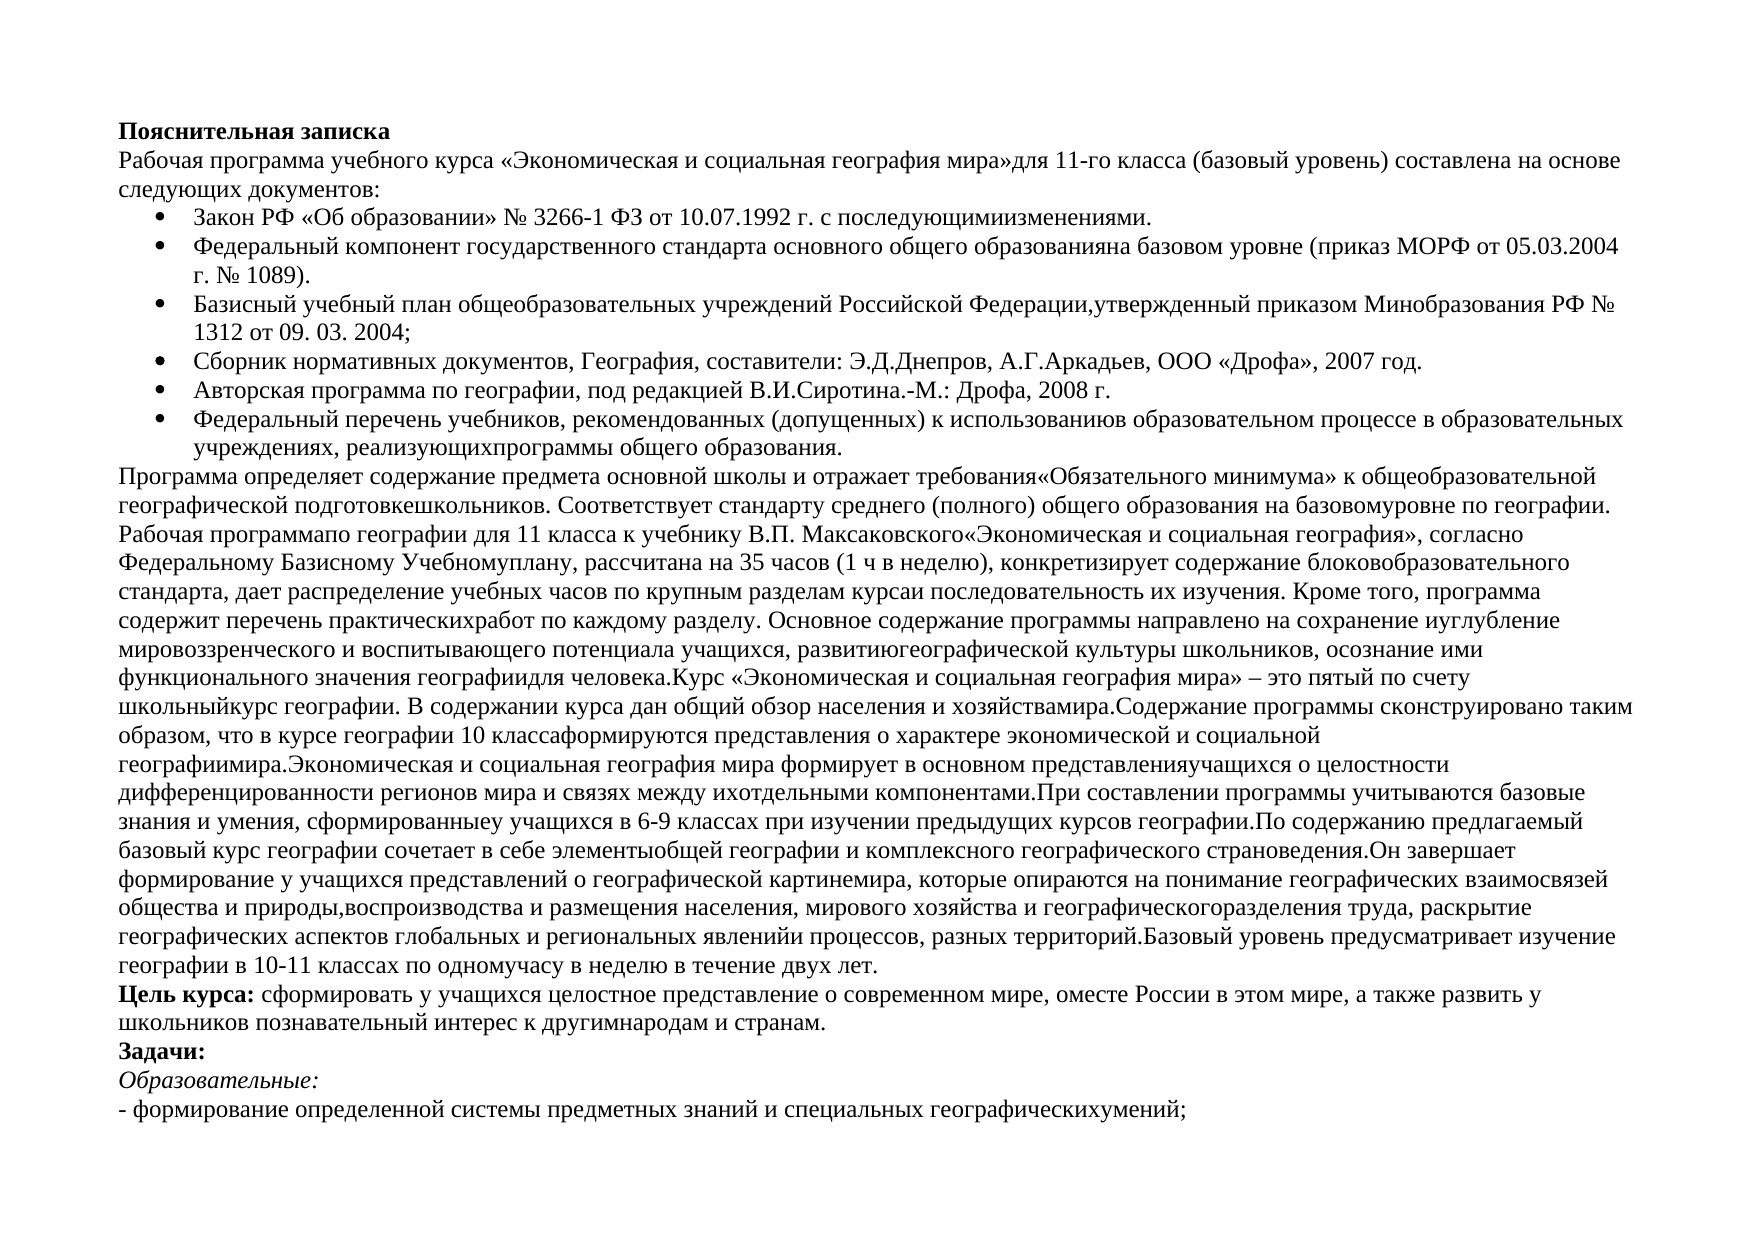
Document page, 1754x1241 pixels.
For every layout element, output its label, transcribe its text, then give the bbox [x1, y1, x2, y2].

text Цель курса: сформировать у учащихся целостное представление о современном мире, оместе России в этом мире, а также развить у школьников познавательный интерес к другимнародам и странам. [118, 979, 1636, 1036]
text Образовательные: [118, 1065, 1636, 1094]
list Закон РФ «Об образовании» № 3266-1 ФЗ от 10.07.1992 г. с последующимиизменениями. [156, 202, 1636, 231]
list Базисный учебный план общеобразовательных учреждений Российской Федерации,утвержденный приказом Минобразования РФ № 1312 от 09. 03. 2004; [156, 289, 1636, 346]
text Рабочая программапо географии для 11 класса к учебнику В.П. Максаковского«Экономическая и социальная география», согласно Федеральному Базисному Учебномуплану, рассчитана на 35 часов (1 ч в неделю), конкретизирует содержание блоковобразовательного стандарта, дает распределение учебных часов по крупным разделам курсаи последовательность их изучения. Кроме того, программа содержит перечень практическихработ по каждому разделу. Основное содержание программы направлено на сохранение иуглубление мировоззренческого и воспитывающего потенциала учащихся, развитиюгеографической культуры школьников, осознание ими функционального значения географиидля человека.Курс «Экономическая и социальная география мира» – это пятый по счету школьныйкурс географии. В содержании курса дан общий обзор населения и хозяйствамира.Содержание программы сконструировано таким образом, что в курсе географии 10 классаформируются представления о характере экономической и социальной географиимира.Экономическая и социальная география мира формирует в основном представленияучащихся о целостности дифференцированности регионов мира и связях между ихотдельными компонентами.При составлении программы учитываются базовые знания и умения, сформированныеу учащихся в 6-9 классах при изучении предыдущих курсов географии.По содержанию предлагаемый базовый курс географии сочетает в себе элементыобщей географии и комплексного географического страноведения.Он завершает формирование у учащихся представлений о географической картинемира, которые опираются на понимание географических взаимосвязей общества и природы,воспроизводства и размещения населения, мирового хозяйства и географическогоразделения труда, раскрытие географических аспектов глобальных и региональных явленийи процессов, разных территорий.Базовый уровень предусматривает изучение географии в 10-11 классах по одномучасу в неделю в течение двух лет. [118, 519, 1636, 979]
text Программа определяет содержание предмета основной школы и отражает требования«Обязательного минимума» к общеобразовательной географической подготовкешкольников. Соответствует стандарту среднего (полного) общего образования на базовомуровне по географии. [118, 461, 1636, 519]
text Рабочая программа учебного курса «Экономическая и социальная география мира»для 11-го класса (базовый уровень) составлена на основе следующих документов: [118, 145, 1636, 202]
text Пояснительная записка [118, 116, 1636, 145]
list Авторская программа по географии, под редакцией В.И.Сиротина.-М.: Дрофа, 2008 г. [156, 375, 1636, 404]
list Федеральный перечень учебников, рекомендованных (допущенных) к использованиюв образовательном процессе в образовательных учреждениях, реализующихпрограммы общего образования. [156, 404, 1636, 461]
text - формирование определенной системы предметных знаний и специальных географическихумений; [118, 1094, 1636, 1122]
list Федеральный компонент государственного стандарта основного общего образованияна базовом уровне (приказ МОРФ от 05.03.2004 г. № 1089). [156, 231, 1636, 289]
list Сборник нормативных документов, География, составители: Э.Д.Днепров, А.Г.Аркадьев, ООО «Дрофа», 2007 год. [156, 346, 1636, 375]
text Задачи: [118, 1036, 1636, 1065]
